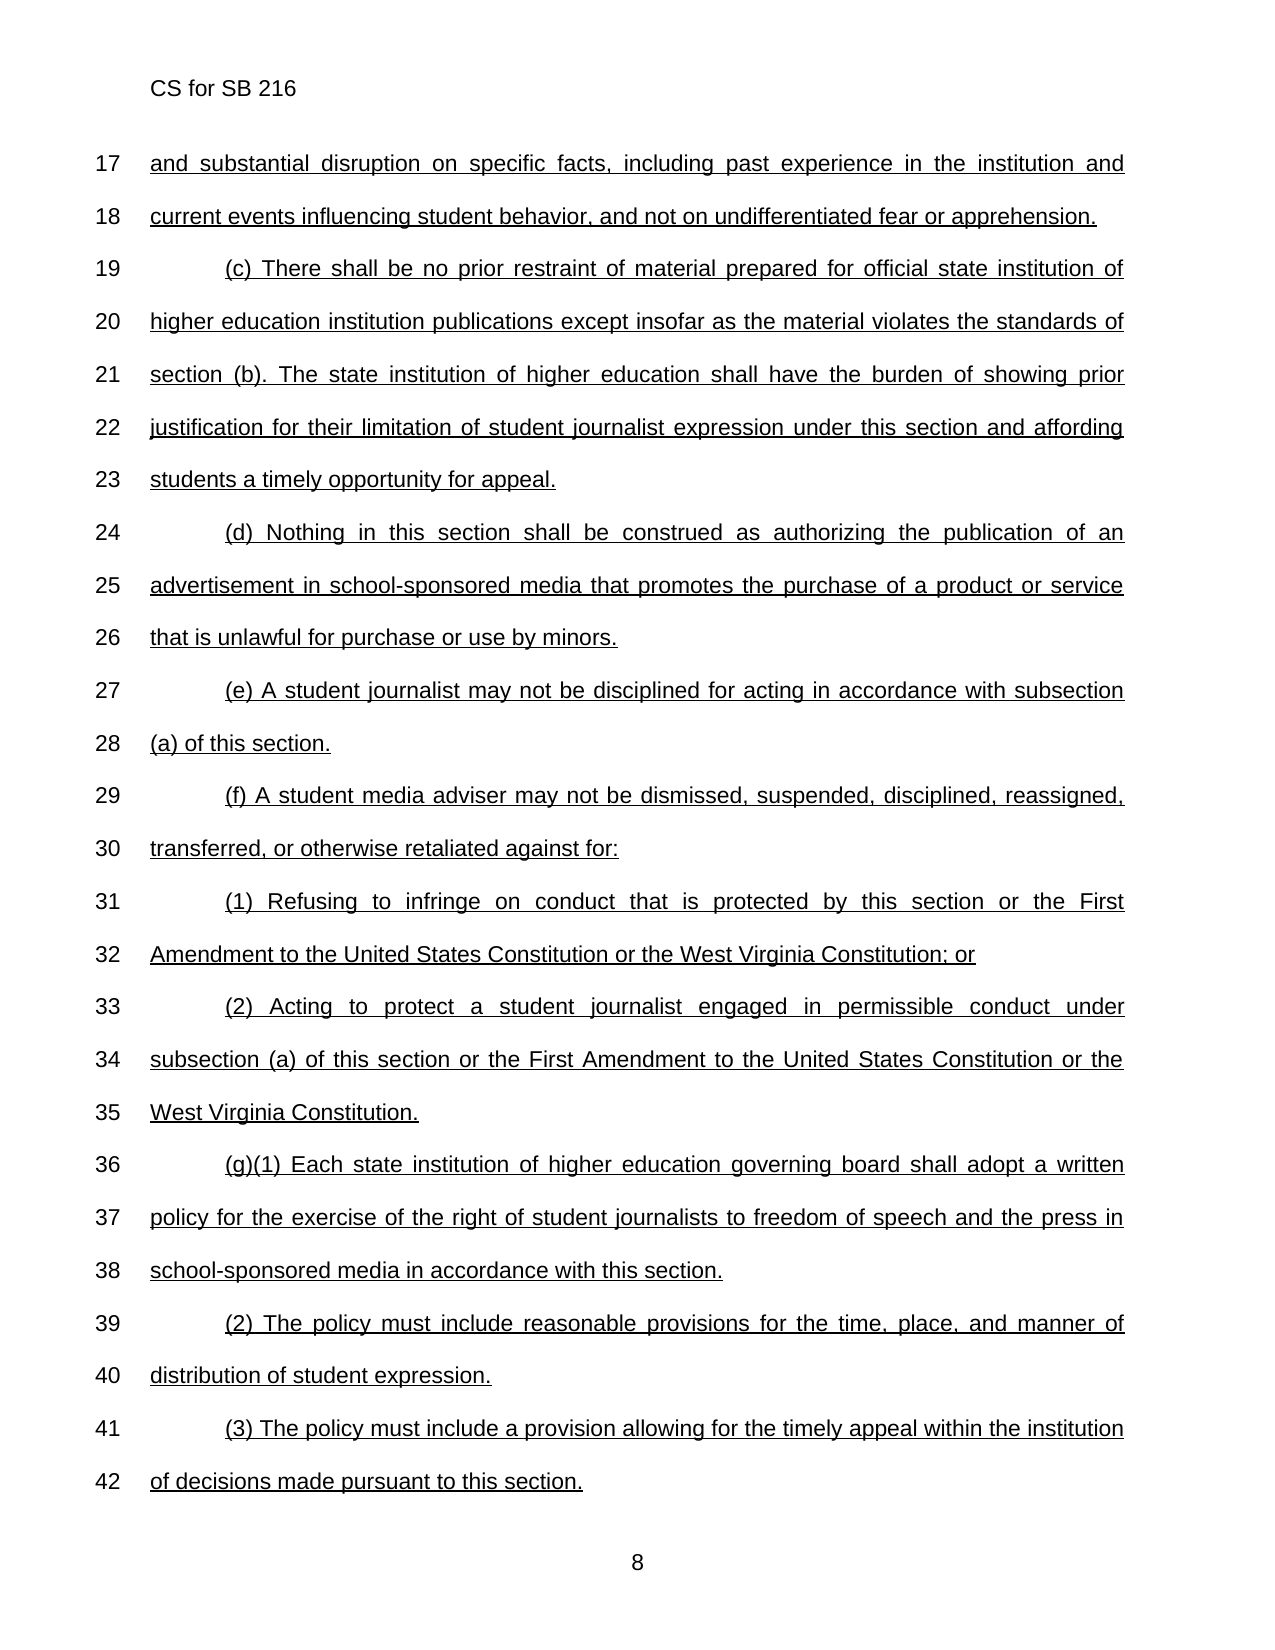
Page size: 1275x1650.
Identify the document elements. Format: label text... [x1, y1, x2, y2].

text (3) The policy must include a provision allowing for the timely appeal within the institution of decisions made pursuant to this section. [150, 1415, 1125, 1494]
text (e) A student journalist may not be disciplined for acting in accordance with subsection (a) of this section. [150, 677, 1125, 756]
text (1) Refusing to infringe on conduct that is protected by this section or the First Amendment to the United States Constitution or the West Virginia Constitution; or [150, 888, 1125, 967]
text (2) The policy must include reasonable provisions for the time, place, and manner of distribution of student expression. [150, 1309, 1125, 1389]
text (c) There shall be no prior restraint of material prepared for official state institution of higher education institution publications except insofar as the material violates the standards of section (b). The state institution of higher education shall have the burden of showing prior justification for their limitation of student journalist expression under this section and affording students a timely opportunity for appeal. [150, 385, 1125, 493]
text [150, 150, 1125, 173]
text (f) A student media adviser may not be dismissed, suspended, disciplined, reassigned, transferred, or otherwise retaliated against for: [150, 782, 1125, 862]
text (2) Acting to protect a student journalist engaged in permissible conduct under subsection (a) of this section or the First Amendment to the United States Constitution or the West Virginia Constitution. [150, 993, 1125, 1125]
text (g)(1) Each state institution of higher education governing board shall adopt a written policy for the exercise of the right of student journalists to freedom of speech and the press in school-sponsored media in accordance with this section. [150, 1151, 1125, 1283]
text (d) Nothing in this section shall be construed as authorizing the publication of an advertisement in school-sponsored media that promotes the purchase of a product or service that is unlawful for purchase or use by minors. [150, 519, 1125, 651]
text (c) There shall be no prior restraint of material prepared for official state institution of higher education institution publications except insofar as the material violates the standards of section (b). The state institution of higher education shall have the burden of showing prior justification for their limitation of student journalist expression under this section and affording students a timely opportunity for appeal. [150, 255, 1125, 384]
